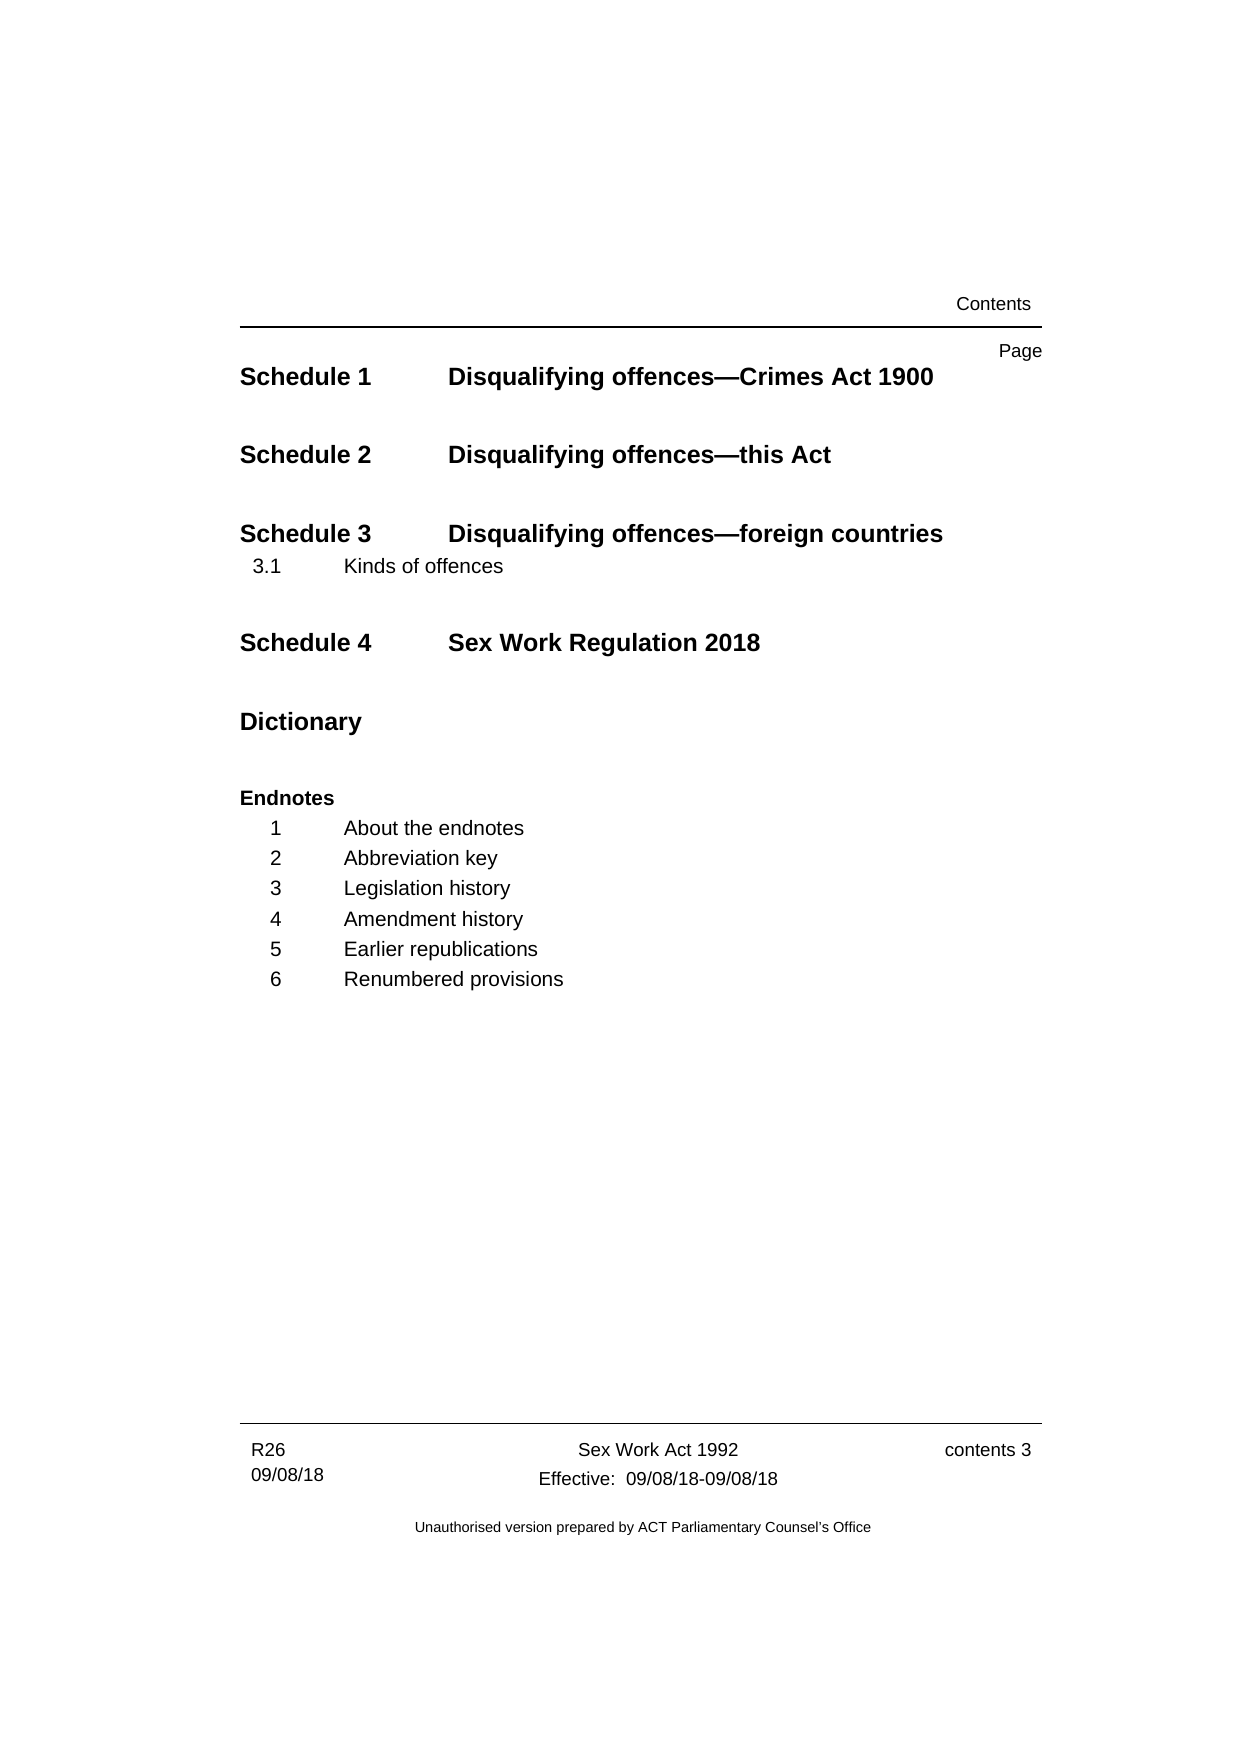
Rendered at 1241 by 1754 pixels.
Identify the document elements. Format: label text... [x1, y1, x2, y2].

text 4 Amendment history 37 [239, 906, 996, 930]
text 6 Renumbered provisions 46 [239, 967, 996, 991]
text 2 Abbreviation key 31 [239, 846, 996, 870]
text 3 Legislation history 32 [239, 876, 996, 900]
text Schedule 4 Sex Work Regulation 2018 27 [239, 628, 996, 657]
text Dictionary 28 [239, 707, 996, 736]
text Schedule 3 Disqualifying offences—foreign countries 26 [239, 519, 996, 548]
text Endnotes 31 [239, 786, 996, 809]
text 1 About the endnotes 31 [239, 816, 996, 840]
text 5 Earlier republications 45 [239, 937, 996, 961]
text Schedule 2 Disqualifying offences—this Act 25 [239, 440, 996, 469]
text 3.1 Kinds of offences 26 [239, 554, 996, 578]
text Schedule 1 Disqualifying offences—Crimes Act 1900 23 [239, 362, 996, 390]
